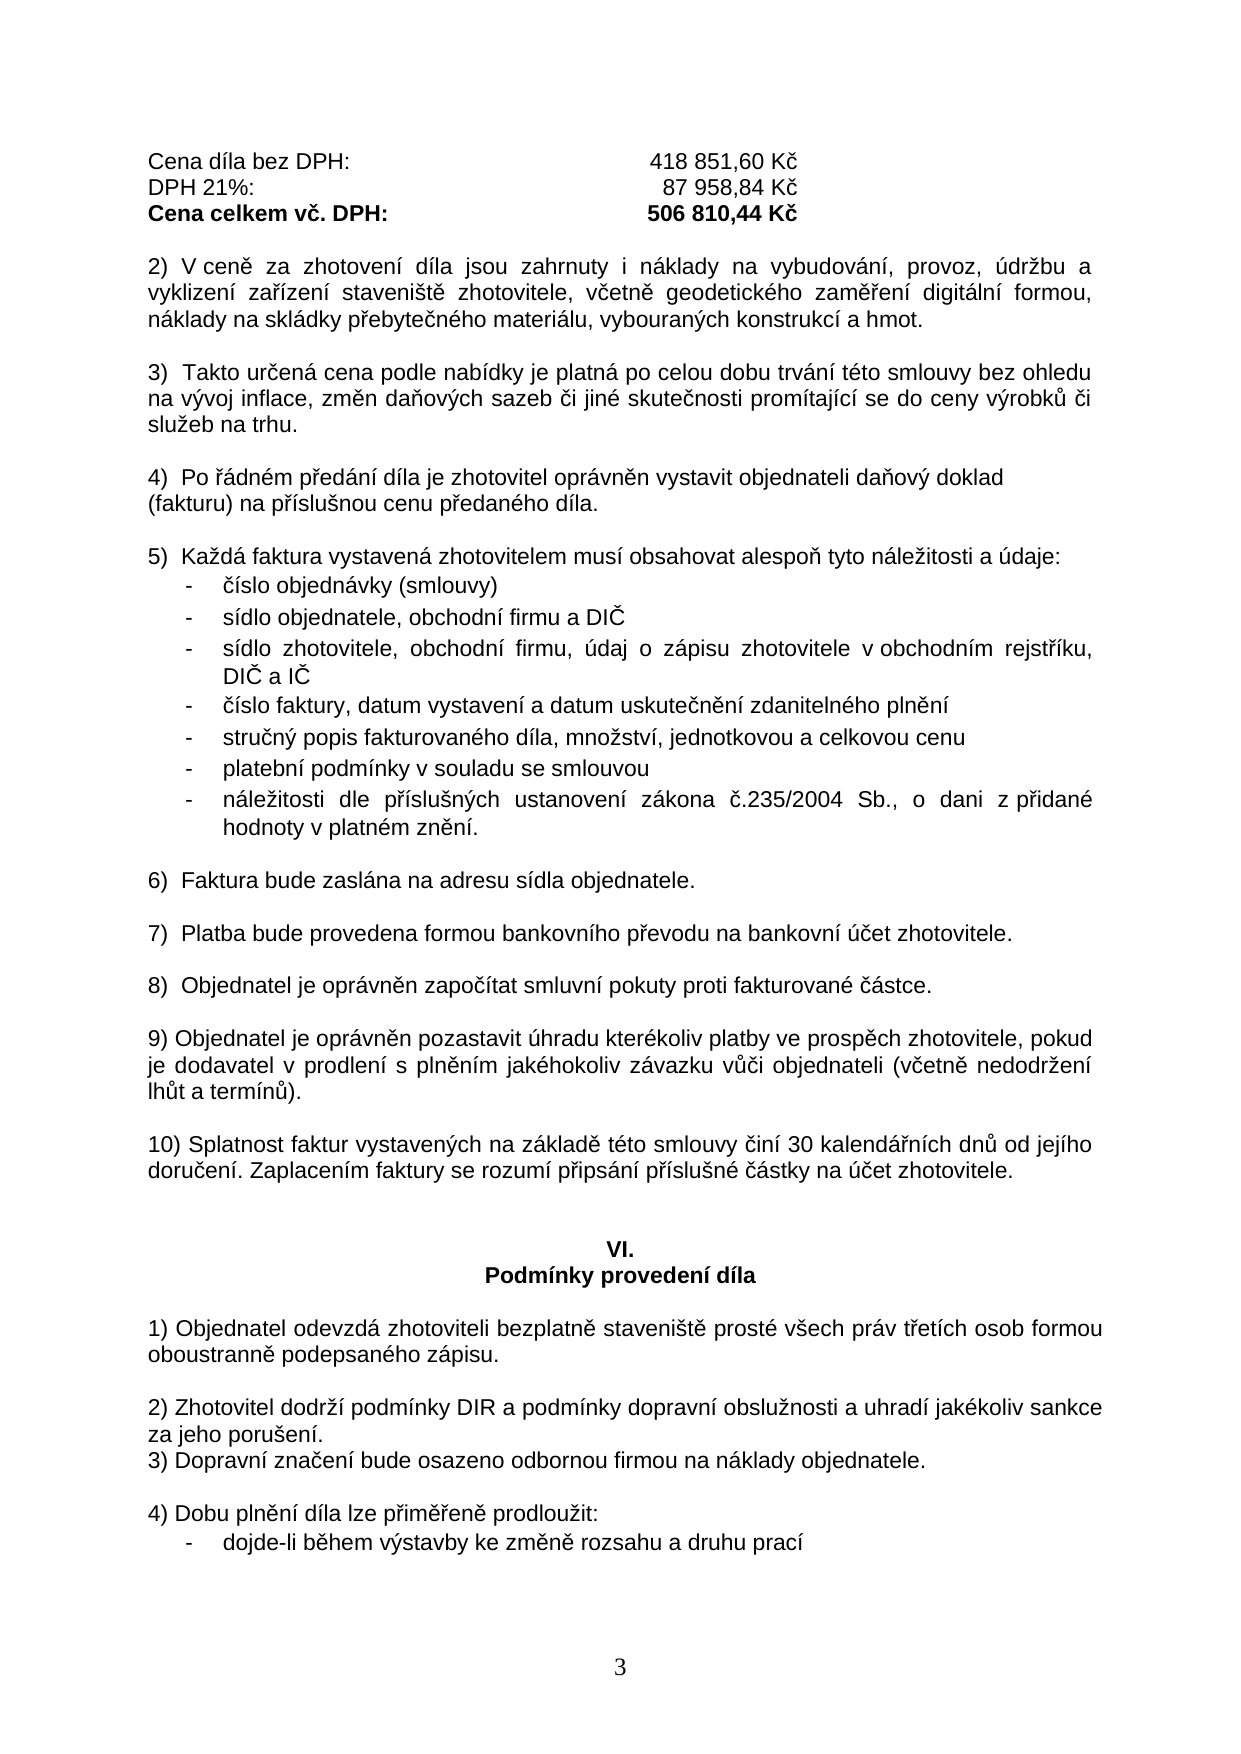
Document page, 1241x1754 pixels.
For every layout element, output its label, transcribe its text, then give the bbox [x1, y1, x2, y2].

text 2) V ceně za zhotovení díla jsou zahrnuty i náklady na vybudování, provoz, údržbu a vyklizení zařízení staveniště zhotovitele, včetně geodetického zaměření digitální formou, náklady na skládky přebytečného materiálu, vybouraných konstrukcí a hmot. [148, 253, 1093, 332]
subtitle VI. [148, 1236, 1093, 1262]
text 4) Po řádném předání díla je zhotovitel oprávněn vystavit objednateli daňový doklad (fakturu) na příslušnou cenu předaného díla. [148, 464, 1093, 517]
text 4) Dobu plnění díla lze přiměřeně prodloužit: [148, 1499, 1104, 1526]
text 3) Dopravní značení bude osazeno odbornou firmou na náklady objednatele. [148, 1447, 1104, 1473]
list stručný popis fakturovaného díla, množství, jednotkovou a celkovou cenu [185, 721, 1093, 752]
text 6) Faktura bude zaslána na adresu sídla objednatele. [148, 867, 1093, 893]
text Cena celkem vč. DPH: 506 810,44 Kč [148, 200, 1093, 227]
text 10) Splatnost faktur vystavených na základě této smlouvy činí 30 kalendářních dnů od jejího doručení. Zaplacením faktury se rozumí připsání příslušné částky na účet zhotovitele. [148, 1131, 1093, 1183]
list náležitosti dle příslušných ustanovení zákona č.235/2004 Sb., o dani z přidané hodnoty v platném znění. [185, 783, 1093, 841]
text 9) Objednatel je oprávněn pozastavit úhradu kterékoliv platby ve prospěch zhotovitele, pokud je dodavatel v prodlení s plněním jakéhokoliv závazku vůči objednateli (včetně nedodržení lhůt a termínů). [148, 1025, 1093, 1104]
text 2) Zhotovitel dodrží podmínky DIR a podmínky dopravní obslužnosti a uhradí jakékoliv sankce za jeho porušení. [148, 1394, 1104, 1447]
text 1) Objednatel odevzdá zhotoviteli bezplatně staveniště prosté všech práv třetích osob formou oboustranně podepsaného zápisu. [148, 1315, 1104, 1368]
list číslo faktury, datum vystavení a datum uskutečnění zdanitelného plnění [185, 689, 1093, 721]
list platební podmínky v souladu se smlouvou [185, 752, 1093, 783]
list dojde-li během výstavby ke změně rozsahu a druhu prací [185, 1526, 1093, 1557]
text Cena díla bez DPH: 418 851,60 Kč [148, 148, 1093, 174]
list číslo objednávky (smlouvy) [185, 569, 1093, 601]
list sídlo objednatele, obchodní firmu a DIČ [185, 601, 1093, 632]
text 7) Platba bude provedena formou bankovního převodu na bankovní účet zhotovitele. [148, 920, 1093, 946]
text 3) Takto určená cena podle nabídky je platná po celou dobu trvání této smlouvy bez ohledu na vývoj inflace, změn daňových sazeb či jiné skutečnosti promítající se do ceny výrobků či služeb na trhu. [148, 358, 1093, 437]
subtitle Podmínky provedení díla [148, 1262, 1093, 1289]
text DPH 21%: 87 958,84 Kč [148, 174, 1093, 200]
list sídlo zhotovitele, obchodní firmu, údaj o zápisu zhotovitele v obchodním rejstříku, DIČ a IČ [185, 632, 1093, 689]
text 8) Objednatel je oprávněn započítat smluvní pokuty proti fakturované částce. [148, 972, 1093, 999]
text 5) Každá faktura vystavená zhotovitelem musí obsahovat alespoň tyto náležitosti a údaje: [148, 543, 1093, 569]
